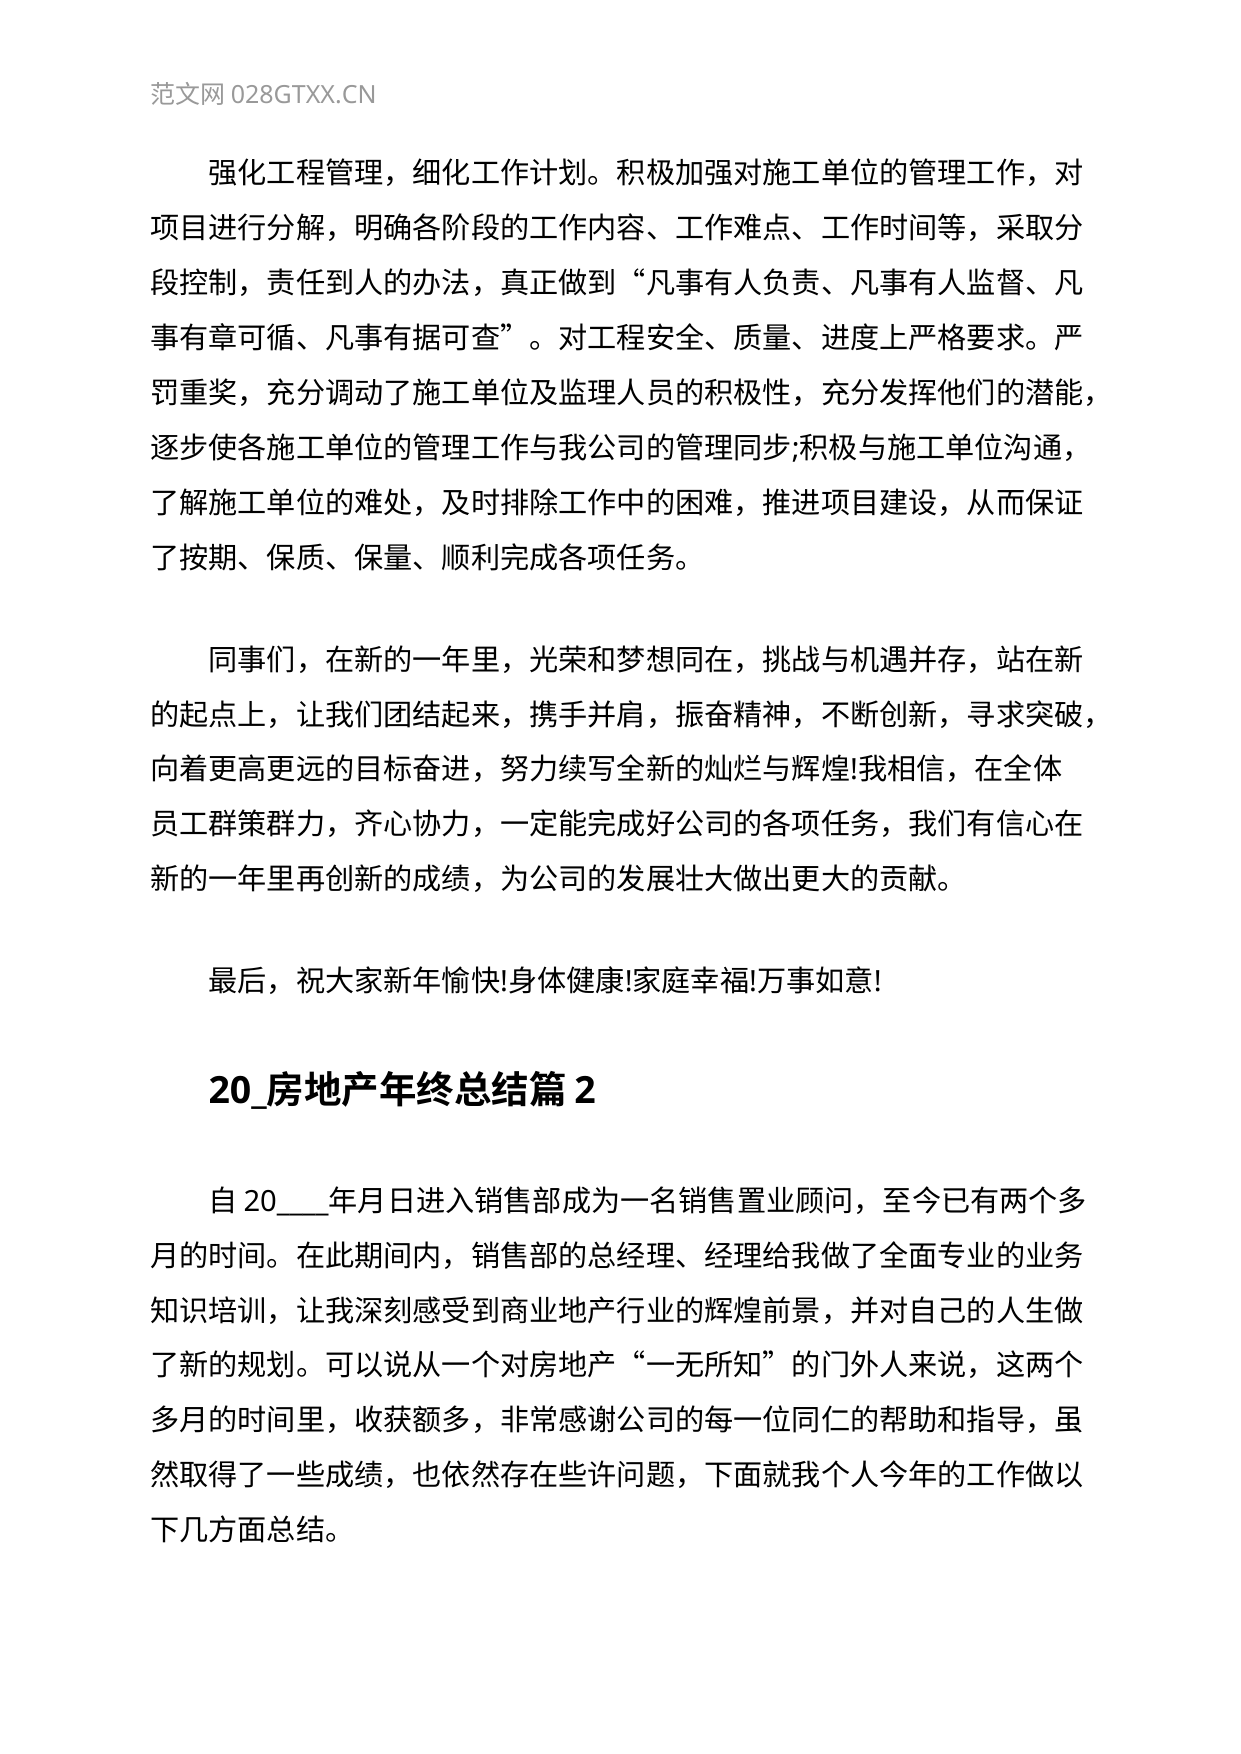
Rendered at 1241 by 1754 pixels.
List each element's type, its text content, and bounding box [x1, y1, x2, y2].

text 20_房地产年终总结篇2 [150, 1059, 1090, 1114]
text 强化工程管理，细化工作计划。积极加强对施工单位的管理工作，对项目进行分解，明确各阶段的工作内容、工作难点、工作时间等，采取分段控制，责任到人的办法，真正做到“凡事有人负责、凡事有人监督、凡事有章可循、凡事有据可查”。对工程安全、质量、进度上严格要求。严罚重奖，充分调动了施工单位及监理人员的积极性，充分发挥他们的潜能，逐步使各施工单位的管理工作与我公司的管理同步;积极与施工单位沟通，了解施工单位的难处，及时排除工作中的困难，推进项目建设，从而保证了按期、保质、保量、顺利完成各项任务。 [150, 150, 1090, 577]
text 最后，祝大家新年愉快!身体健康!家庭幸福!万事如意! [150, 958, 1090, 1000]
text 自20____年月日进入销售部成为一名销售置业顾问，至今已有两个多月的时间。在此期间内，销售部的总经理、经理给我做了全面专业的业务知识培训，让我深刻感受到商业地产行业的辉煌前景，并对自己的人生做了新的规划。可以说从一个对房地产“一无所知”的门外人来说，这两个多月的时间里，收获额多，非常感谢公司的每一位同仁的帮助和指导，虽然取得了一些成绩，也依然存在些许问题，下面就我个人今年的工作做以下几方面总结。 [150, 1177, 1090, 1549]
text 同事们，在新的一年里，光荣和梦想同在，挑战与机遇并存，站在新的起点上，让我们团结起来，携手并肩，振奋精神，不断创新，寻求突破，向着更高更远的目标奋进，努力续写全新的灿烂与辉煌!我相信，在全体员工群策群力，齐心协力，一定能完成好公司的各项任务，我们有信心在新的一年里再创新的成绩，为公司的发展壮大做出更大的贡献。 [150, 636, 1090, 898]
